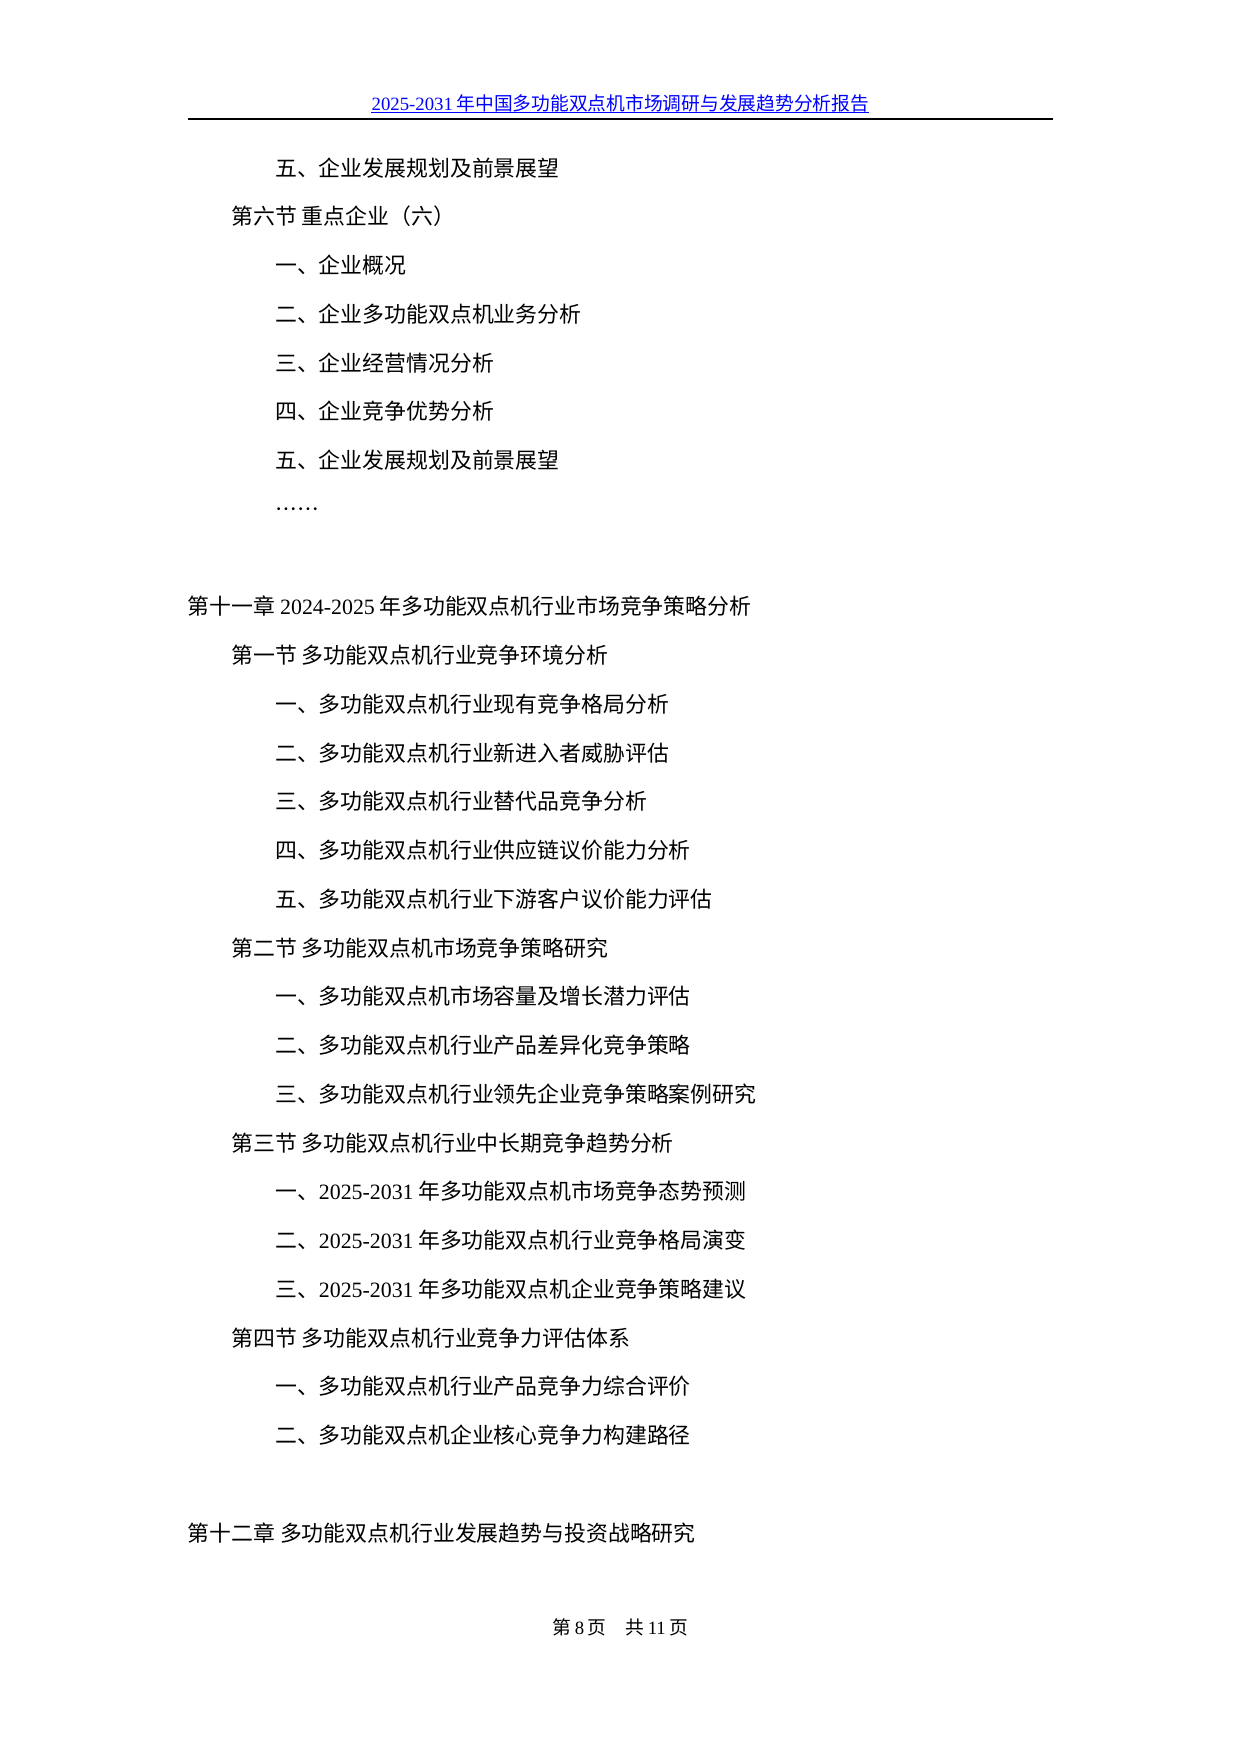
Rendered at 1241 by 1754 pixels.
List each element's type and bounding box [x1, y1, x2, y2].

text [187, 150, 1053, 1548]
